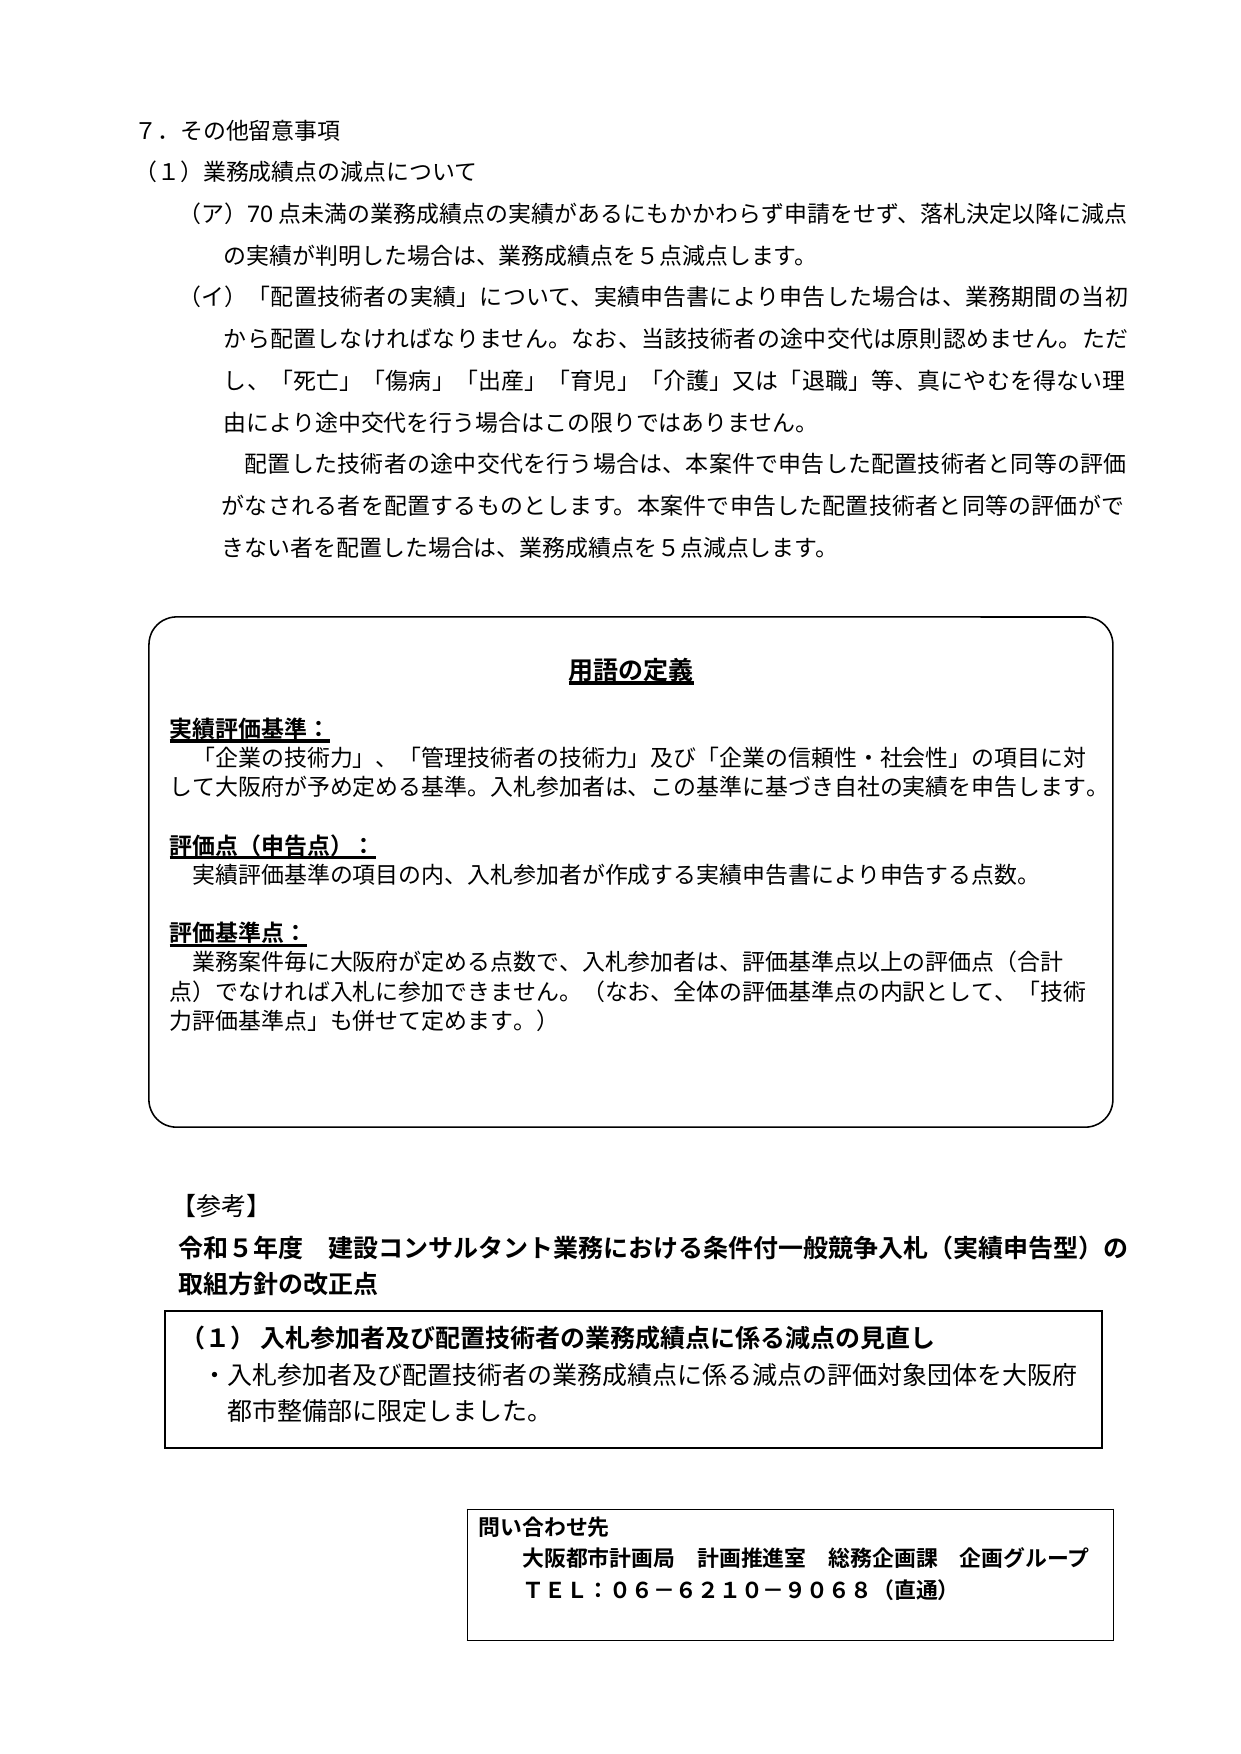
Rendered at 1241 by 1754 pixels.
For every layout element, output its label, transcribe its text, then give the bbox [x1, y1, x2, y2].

text （ア）70点未満の業務成績点の実績があるにもかかわらず申請をせず、落札決定以降に減点の実績が判明した場合は、業務成績点を５点減点します。 [178, 194, 1128, 272]
list 令和５年度 建設コンサルタント業務における条件付一般競争入札（実績申告型）の取組方針の改正点 [178, 1228, 1128, 1301]
text 配置した技術者の途中交代を行う場合は、本案件で申告した配置技術者と同等の評価がなされる者を配置するものとします。本案件で申告した配置技術者と同等の評価ができない者を配置した場合は、業務成績点を５点減点します。 [222, 444, 1128, 564]
text ７．その他留意事項 [134, 111, 1128, 148]
text 【参考】 [171, 1187, 1128, 1223]
table_header 問い合わせ先 大阪都市計画局 計画推進室 総務企画課 企画グループ ＴＥＬ：０６－６２１０－９０６８（直通） [468, 1510, 1113, 1640]
text （１）業務成績点の減点について [134, 153, 1128, 189]
text （イ）「配置技術者の実績」について、実績申告書により申告した場合は、業務期間の当初から配置しなければなりません。なお、当該技術者の途中交代は原則認めません。ただし、「死亡」「傷病」「出産」「育児」「介護」又は「退職」等、真にやむを得ない理由により途中交代を行う場合はこの限りではありません。 [178, 277, 1128, 439]
